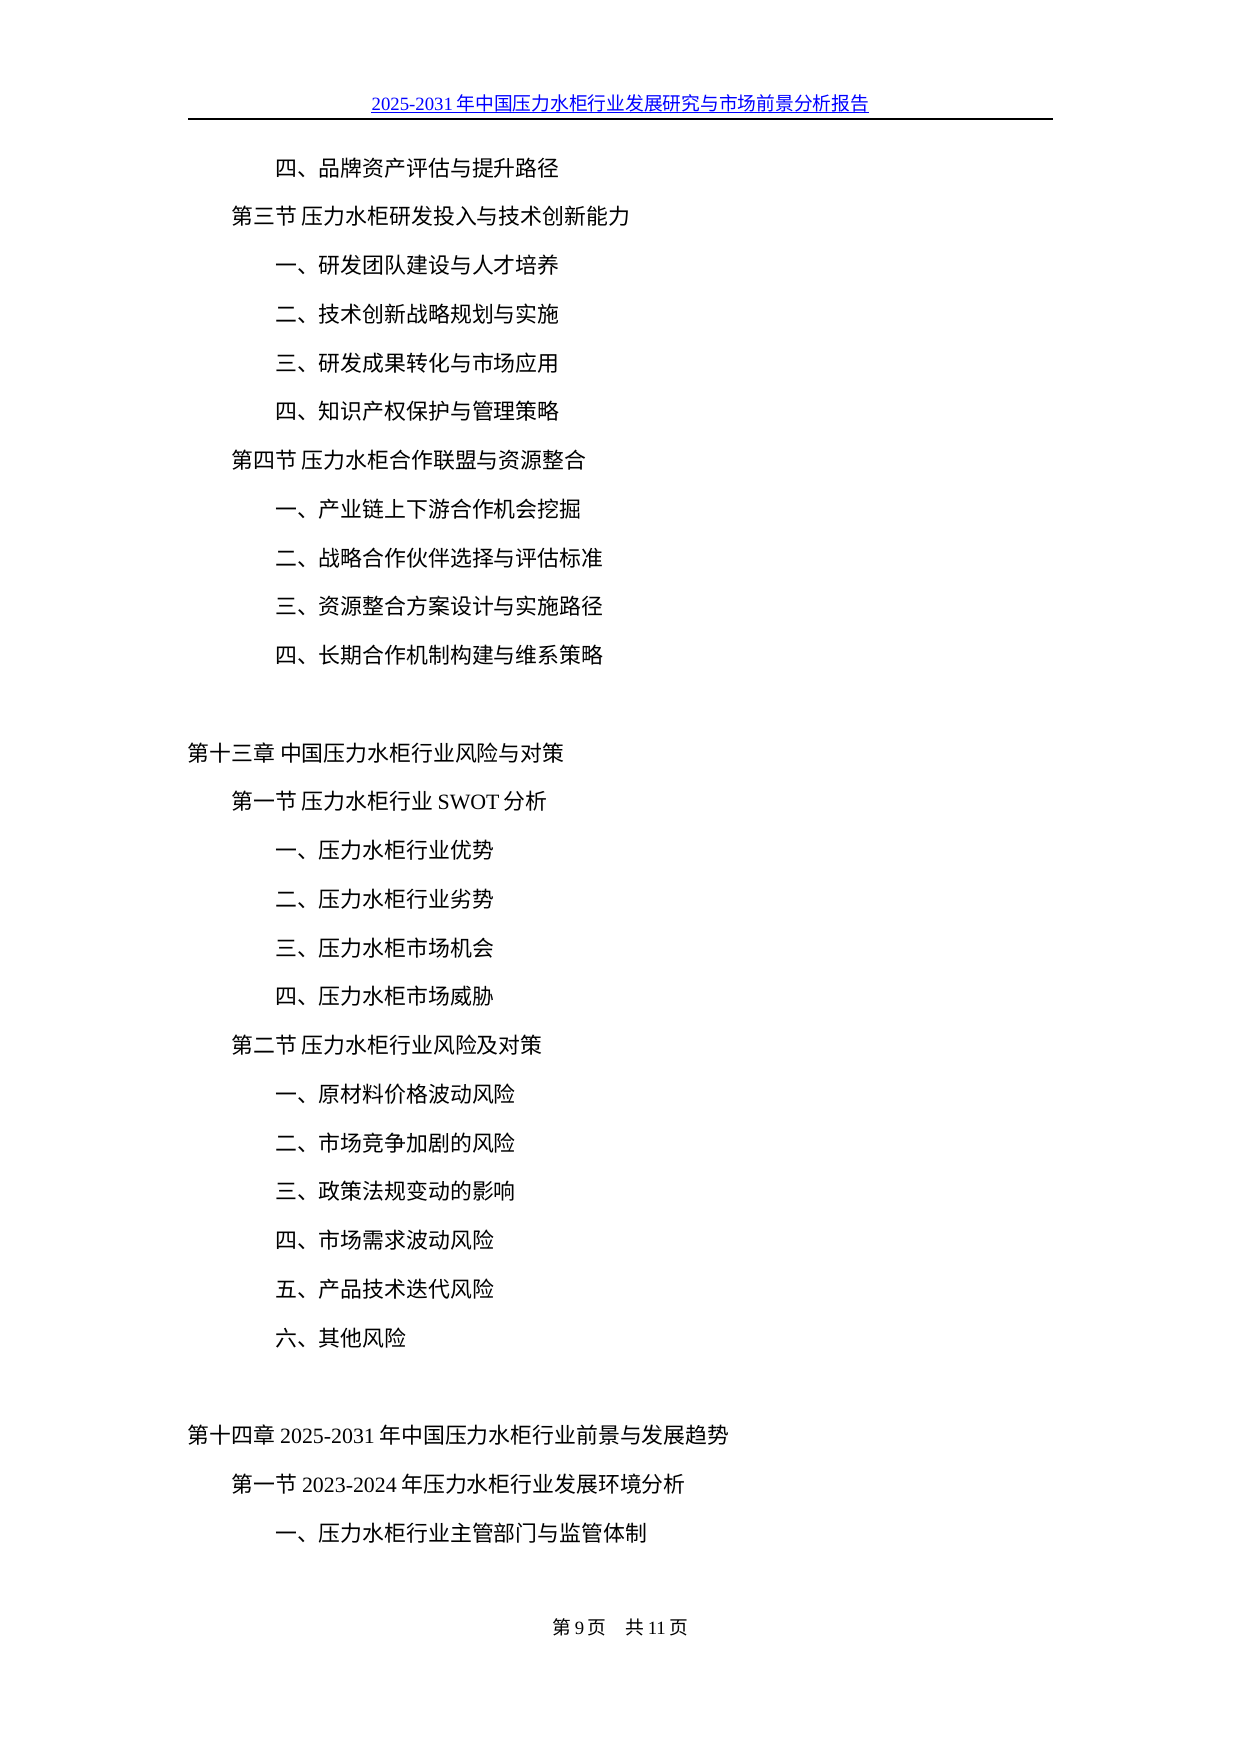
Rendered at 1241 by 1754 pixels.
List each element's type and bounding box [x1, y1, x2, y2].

text [187, 150, 1053, 1548]
